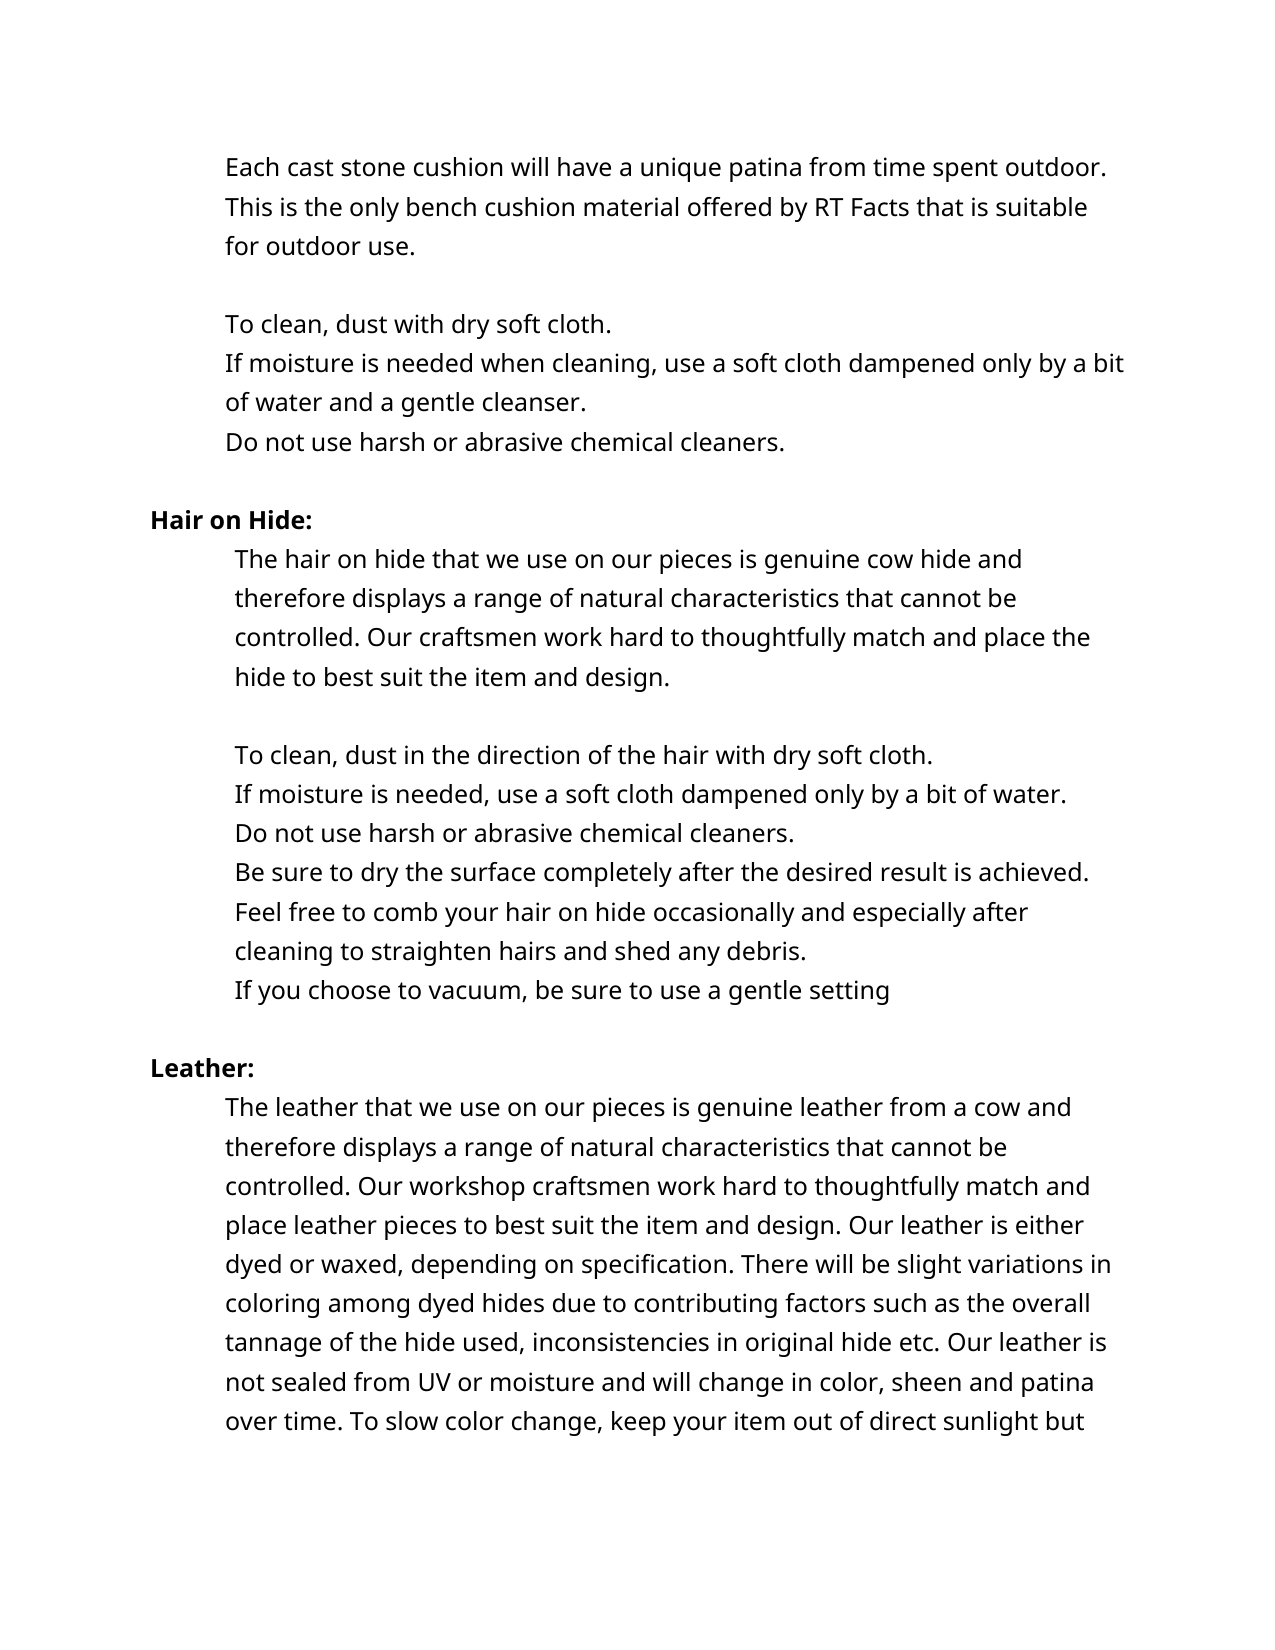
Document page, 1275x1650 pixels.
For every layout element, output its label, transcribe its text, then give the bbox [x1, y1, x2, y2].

text Hair on Hide: [150, 502, 1125, 537]
text Be sure to dry the surface completely after the desired result is achieved. [234, 855, 1125, 889]
text Do not use harsh or abrasive chemical cleaners. [225, 424, 1125, 458]
text To clean, dust in the direction of the hair with dry soft cloth. [234, 737, 1125, 772]
text If moisture is needed when cleaning, use a soft cloth dampened only by a bit of water and a gentle cleanser. [225, 346, 1125, 419]
text Feel free to comb your hair on hide occasionally and especially after cleaning to straighten hairs and shed any debris. [234, 894, 1125, 967]
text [225, 1090, 1125, 1437]
text To clean, dust with dry soft cloth. [225, 307, 1125, 341]
text Leather: [150, 1051, 1125, 1085]
text If moisture is needed, use a soft cloth dampened only by a bit of water. [234, 777, 1125, 811]
text The hair on hide that we use on our pieces is genuine cow hide and therefore displays a range of natural characteristics that cannot be controlled. Our craftsmen work hard to thoughtfully match and place the hide to best suit the item and design. [234, 542, 1125, 693]
text Each cast stone cushion will have a unique patina from time spent outdoor. This is the only bench cushion material offered by RT Facts that is suitable for outdoor use. [225, 150, 1125, 262]
text Do not use harsh or abrasive chemical cleaners. [234, 816, 1125, 850]
text If you choose to vacuum, be sure to use a gentle setting [234, 972, 1125, 1007]
